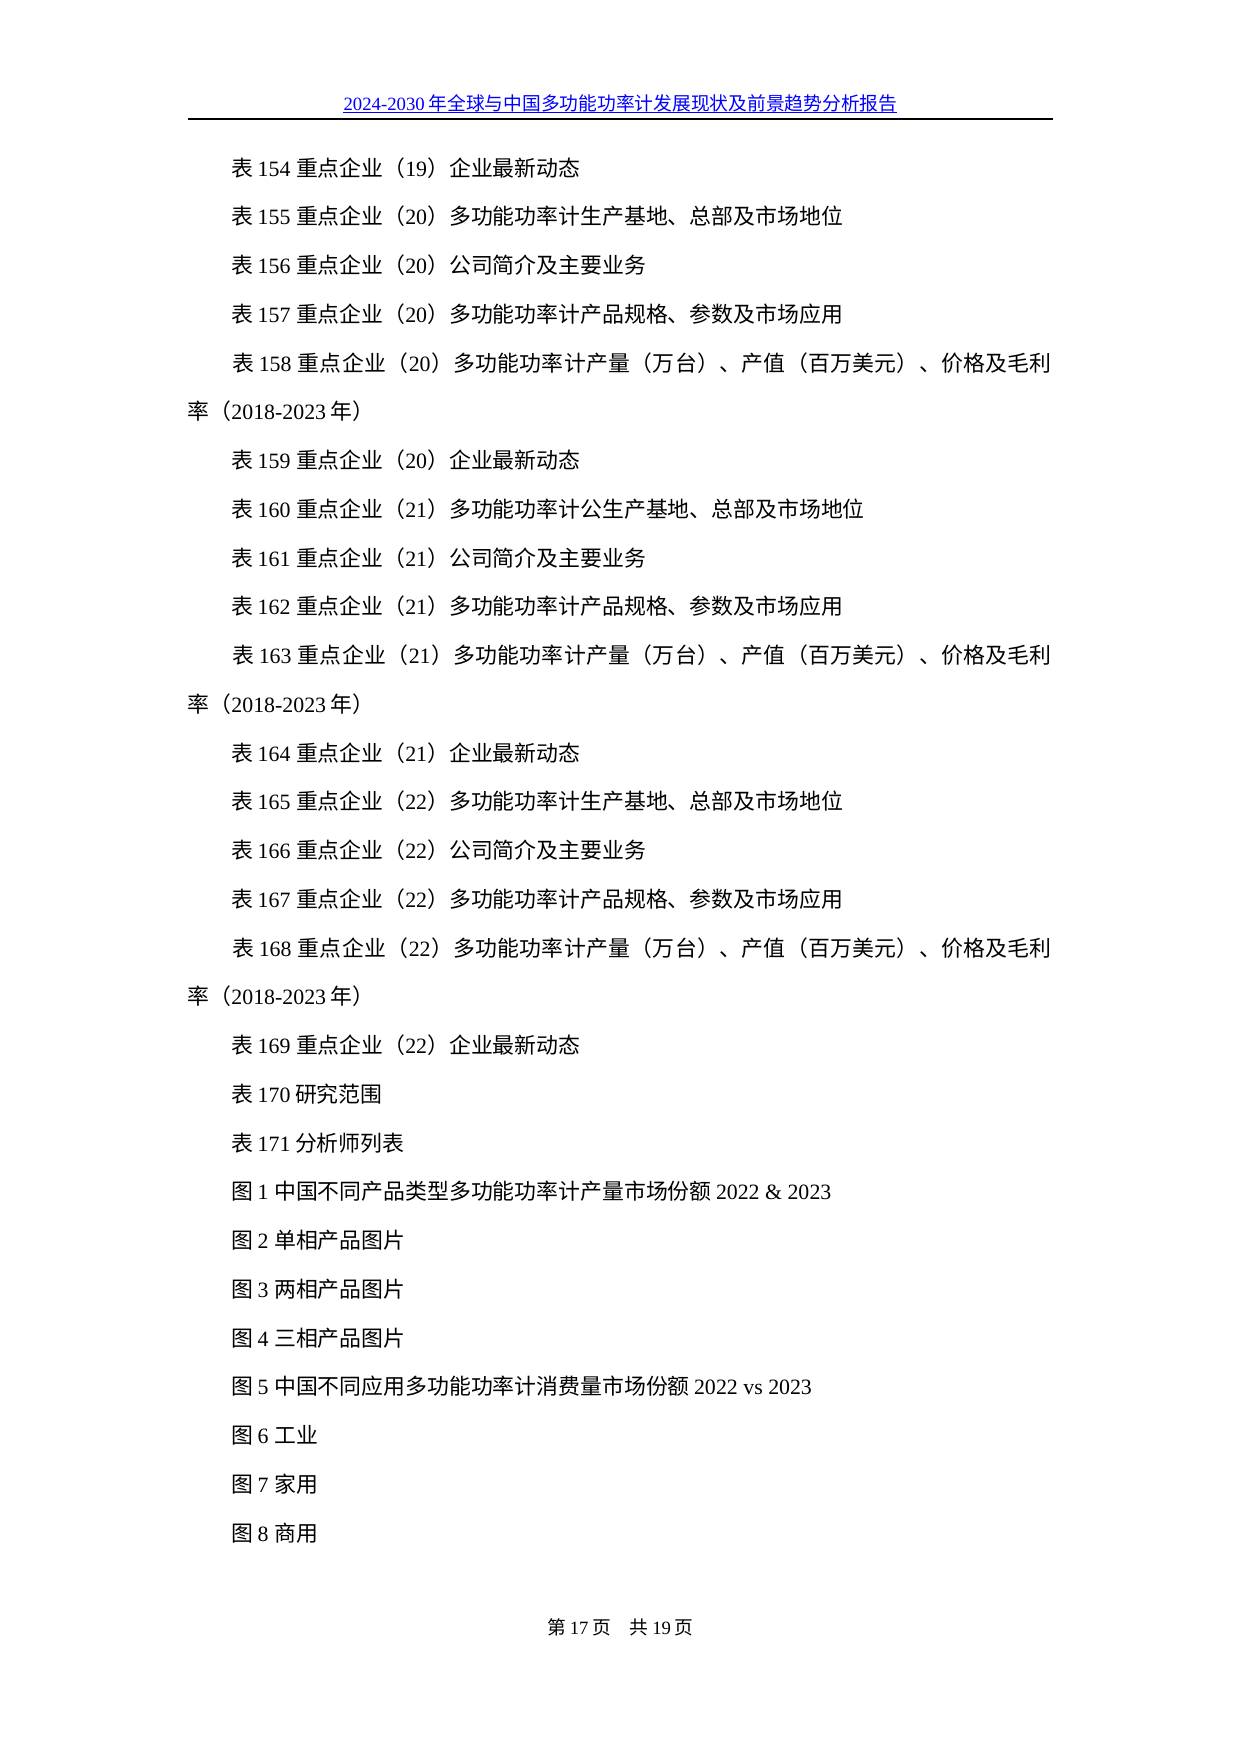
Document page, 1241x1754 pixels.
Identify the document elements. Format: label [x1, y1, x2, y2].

text [187, 150, 1053, 1548]
